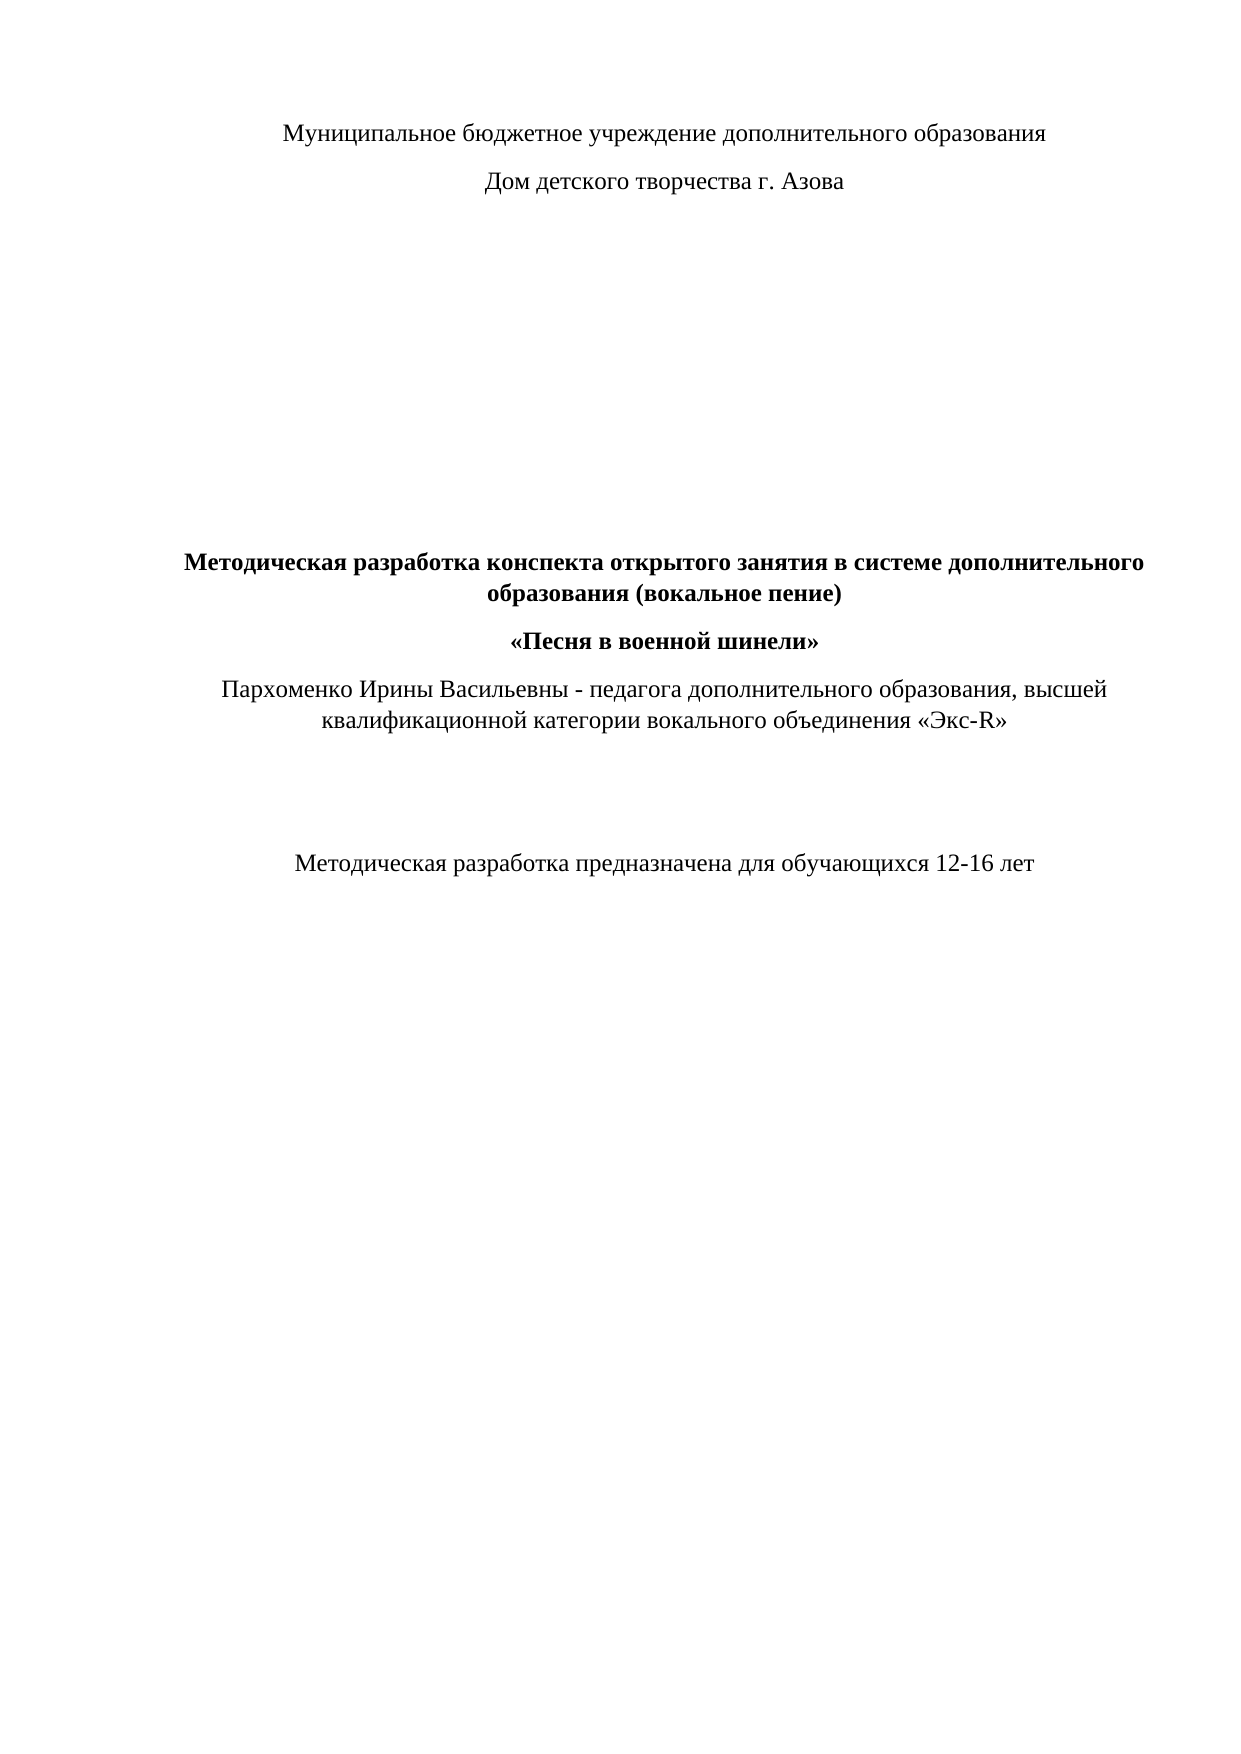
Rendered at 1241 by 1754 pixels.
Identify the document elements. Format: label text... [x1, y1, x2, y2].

text Методическая разработка конспекта открытого занятия в системе дополнительного образования (вокальное пение) [177, 547, 1152, 607]
text Муниципальное бюджетное учреждение дополнительного образования [177, 118, 1152, 147]
text «Песня в военной шинели» [177, 626, 1152, 655]
text Дом детского творчества г. Азова [177, 166, 1152, 194]
text Пархоменко Ирины Васильевны - педагога дополнительного образования, высшей квалификационной категории вокального объединения «Экс-R» [177, 674, 1152, 734]
text Методическая разработка предназначена для обучающихся 12-16 лет [177, 848, 1152, 877]
